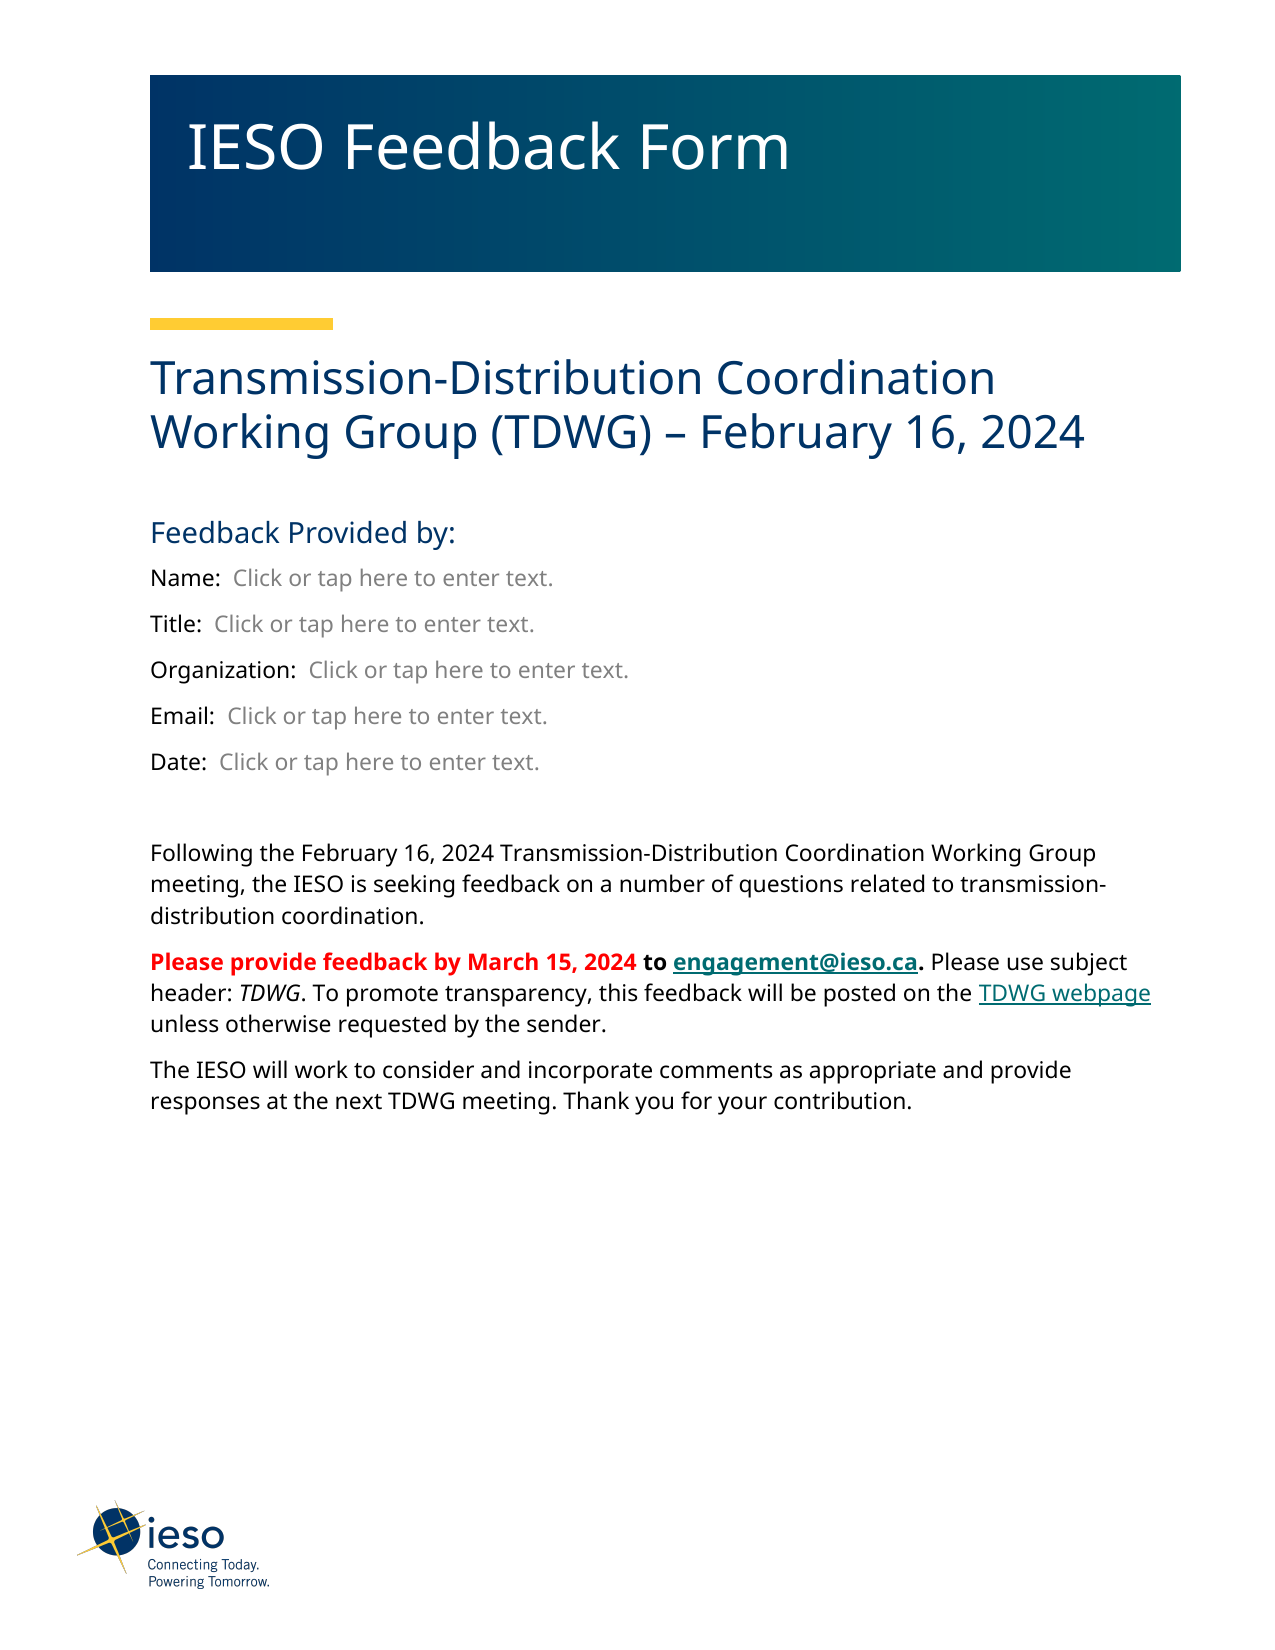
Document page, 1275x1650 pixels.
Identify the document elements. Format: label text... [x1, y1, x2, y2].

text Following the February 16, 2024 Transmission-Distribution Coordination Working Group meeting, the IESO is seeking feedback on a number of questions related to transmission-distribution coordination. [150, 837, 1181, 930]
subtitle Transmission-Distribution Coordination Working Group (TDWG) – February 16, 2024 [150, 351, 1181, 459]
text Date: [150, 745, 1181, 776]
picture [77, 1500, 269, 1589]
text The IESO will work to consider and incorporate comments as appropriate and provide responses at the next TDWG meeting. Thank you for your contribution. [150, 1053, 1181, 1116]
subtitle Feedback Provided by: [150, 514, 1181, 551]
text Title: [150, 607, 1181, 639]
text Organization: [150, 653, 1181, 684]
text Email: [150, 699, 1181, 730]
text Please provide feedback by March 15, 2024 to engagement@ieso.ca. Please use subject header: TDWG. To promote transparency, this feedback will be posted on the TDWG webpage unless otherwise requested by the sender. [150, 945, 1181, 1039]
text Name: [150, 562, 1181, 593]
